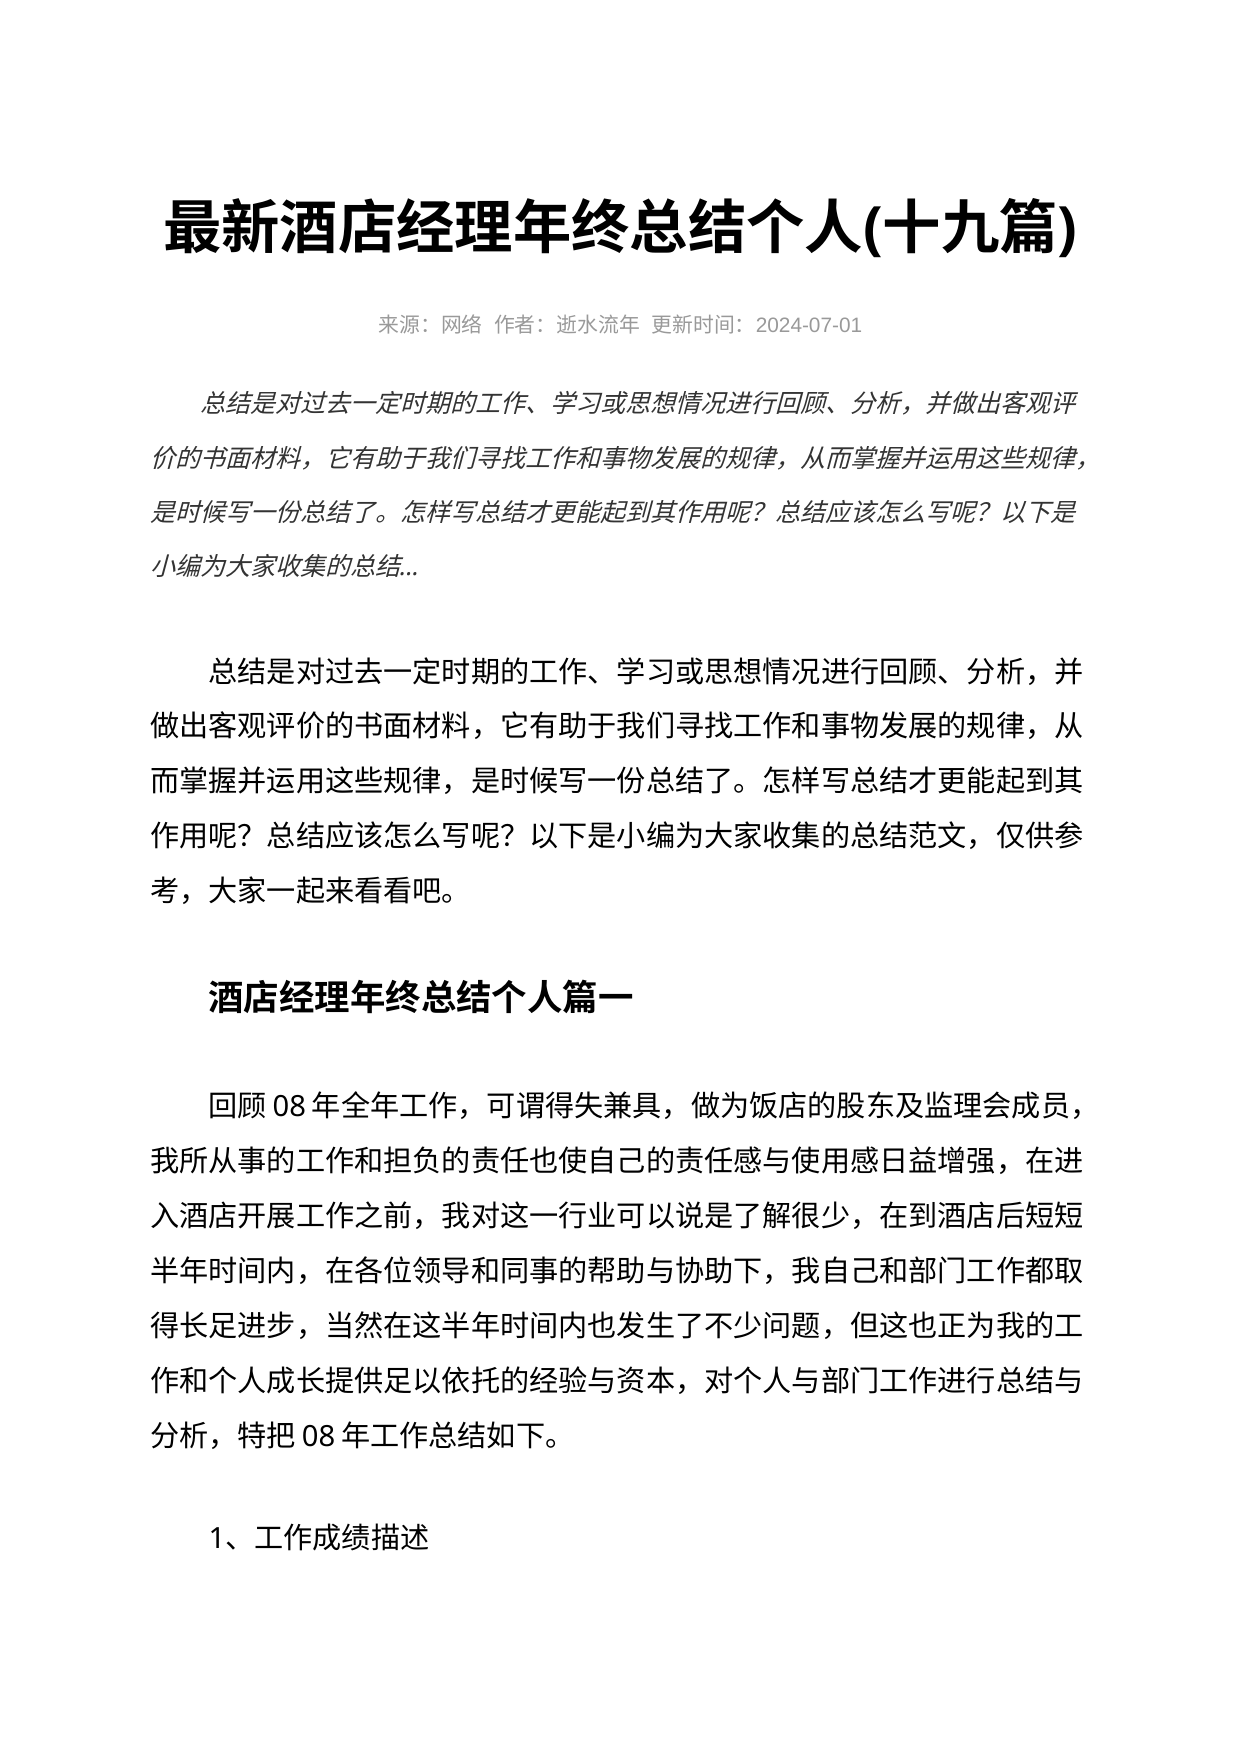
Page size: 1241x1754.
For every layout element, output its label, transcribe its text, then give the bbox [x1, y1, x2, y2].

subtitle 最新酒店经理年终总结个人(十九篇) [150, 181, 1090, 266]
text 回顾08年全年工作，可谓得失兼具，做为饭店的股东及监理会成员，我所从事的工作和担负的责任也使自己的责任感与使用感日益增强，在进入酒店开展工作之前，我对这一行业可以说是了解很少，在到酒店后短短半年时间内，在各位领导和同事的帮助与协助下，我自己和部门工作都取得长足进步，当然在这半年时间内也发生了不少问题，但这也正为我的工作和个人成长提供足以依托的经验与资本，对个人与部门工作进行总结与分析，特把08年工作总结如下。 [150, 1083, 1090, 1455]
text 1、工作成绩描述 [150, 1514, 1090, 1557]
text 酒店经理年终总结个人篇一 [150, 969, 1090, 1021]
text 总结是对过去一定时期的工作、学习或思想情况进行回顾、分析，并做出客观评价的书面材料，它有助于我们寻找工作和事物发展的规律，从而掌握并运用这些规律，是时候写一份总结了。怎样写总结才更能起到其作用呢？总结应该怎么写呢？以下是小编为大家收集的总结... [150, 384, 1090, 583]
text 来源：网络 作者：逝水流年 更新时间：2024-07-01 [150, 313, 1090, 337]
text 总结是对过去一定时期的工作、学习或思想情况进行回顾、分析，并做出客观评价的书面材料，它有助于我们寻找工作和事物发展的规律，从而掌握并运用这些规律，是时候写一份总结了。怎样写总结才更能起到其作用呢？总结应该怎么写呢？以下是小编为大家收集的总结范文，仅供参考，大家一起来看看吧。 [150, 648, 1090, 910]
